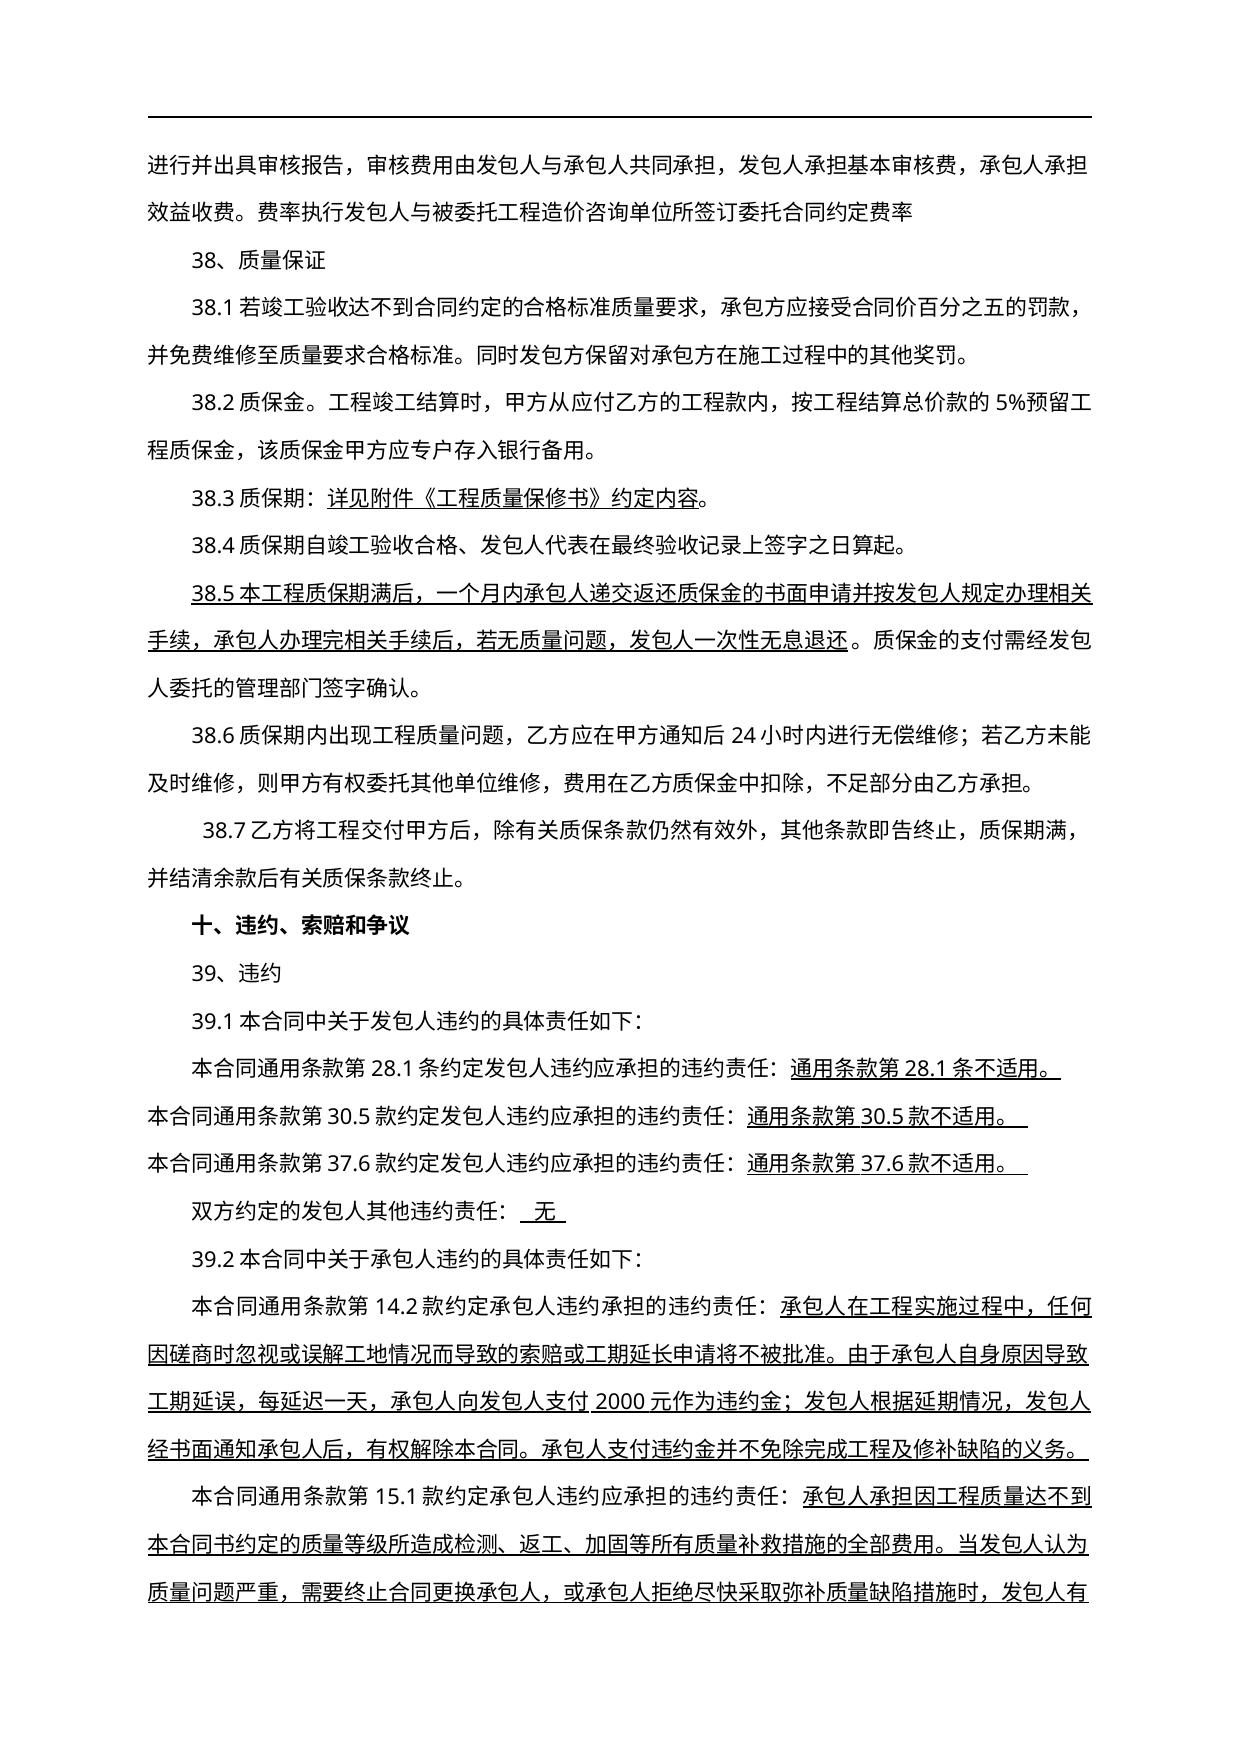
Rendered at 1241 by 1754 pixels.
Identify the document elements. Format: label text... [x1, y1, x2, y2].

text 38.1若竣工验收达不到合同约定的合格标准质量要求，承包方应接受合同价百分之五的罚款，并免费维修至质量要求合格标准。同时发包方保留对承包方在施工过程中的其他奖罚。 [148, 290, 1092, 369]
text 38.2质保金。工程竣工结算时，甲方从应付乙方的工程款内，按工程结算总价款的5%预留工程质保金，该质保金甲方应专户存入银行备用。 [148, 385, 1092, 465]
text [148, 1479, 1092, 1606]
text 本合同通用条款第30.5款约定发包人违约应承担的违约责任：通用条款第30.5款不适用。 [148, 1099, 1092, 1131]
text 38.6质保期内出现工程质量问题，乙方应在甲方通知后24小时内进行无偿维修；若乙方未能及时维修，则甲方有权委托其他单位维修，费用在乙方质保金中扣除，不足部分由乙方承担。 [148, 718, 1092, 798]
text 本合同通用条款第28.1条约定发包人违约应承担的违约责任：通用条款第28.1条不适用。 [148, 1051, 1092, 1083]
text 39、违约 [148, 956, 1092, 988]
text 双方约定的发包人其他违约责任： 无 [148, 1194, 1092, 1226]
text 本合同通用条款第37.6款约定发包人违约应承担的违约责任：通用条款第37.6款不适用。 [148, 1146, 1092, 1178]
text 38.7乙方将工程交付甲方后，除有关质保条款仍然有效外，其他条款即告终止，质保期满，并结清余款后有关质保条款终止。 [148, 813, 1092, 893]
text 十、违约、索赔和争议 [148, 908, 1092, 940]
text 39.2本合同中关于承包人违约的具体责任如下： [148, 1242, 1092, 1273]
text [148, 148, 1092, 227]
text 38、质量保证 [148, 243, 1092, 274]
text 38.3质保期：详见附件《工程质量保修书》约定内容。 [148, 481, 1092, 512]
text 本合同通用条款第14.2款约定承包人违约承担的违约责任：承包人在工程实施过程中，任何因磋商时忽视或误解工地情况而导致的索赔或工期延长申请将不被批准。由于承包人自身原因导致工期延误，每延迟一天，承包人向发包人支付2000元作为违约金；发包人根据延期情况，发包人经书面通知承包人后，有权解除本合同。承包人支付违约金并不免除完成工程及修补缺陷的义务。 [148, 1289, 1092, 1463]
text 38.4质保期自竣工验收合格、发包人代表在最终验收记录上签字之日算起。 [148, 528, 1092, 560]
text 39.1本合同中关于发包人违约的具体责任如下： [148, 1004, 1092, 1035]
text 38.5本工程质保期满后，一个月内承包人递交返还质保金的书面申请并按发包人规定办理相关手续，承包人办理完相关手续后，若无质量问题，发包人一次性无息退还。质保金的支付需经发包人委托的管理部门签字确认。 [148, 576, 1092, 702]
